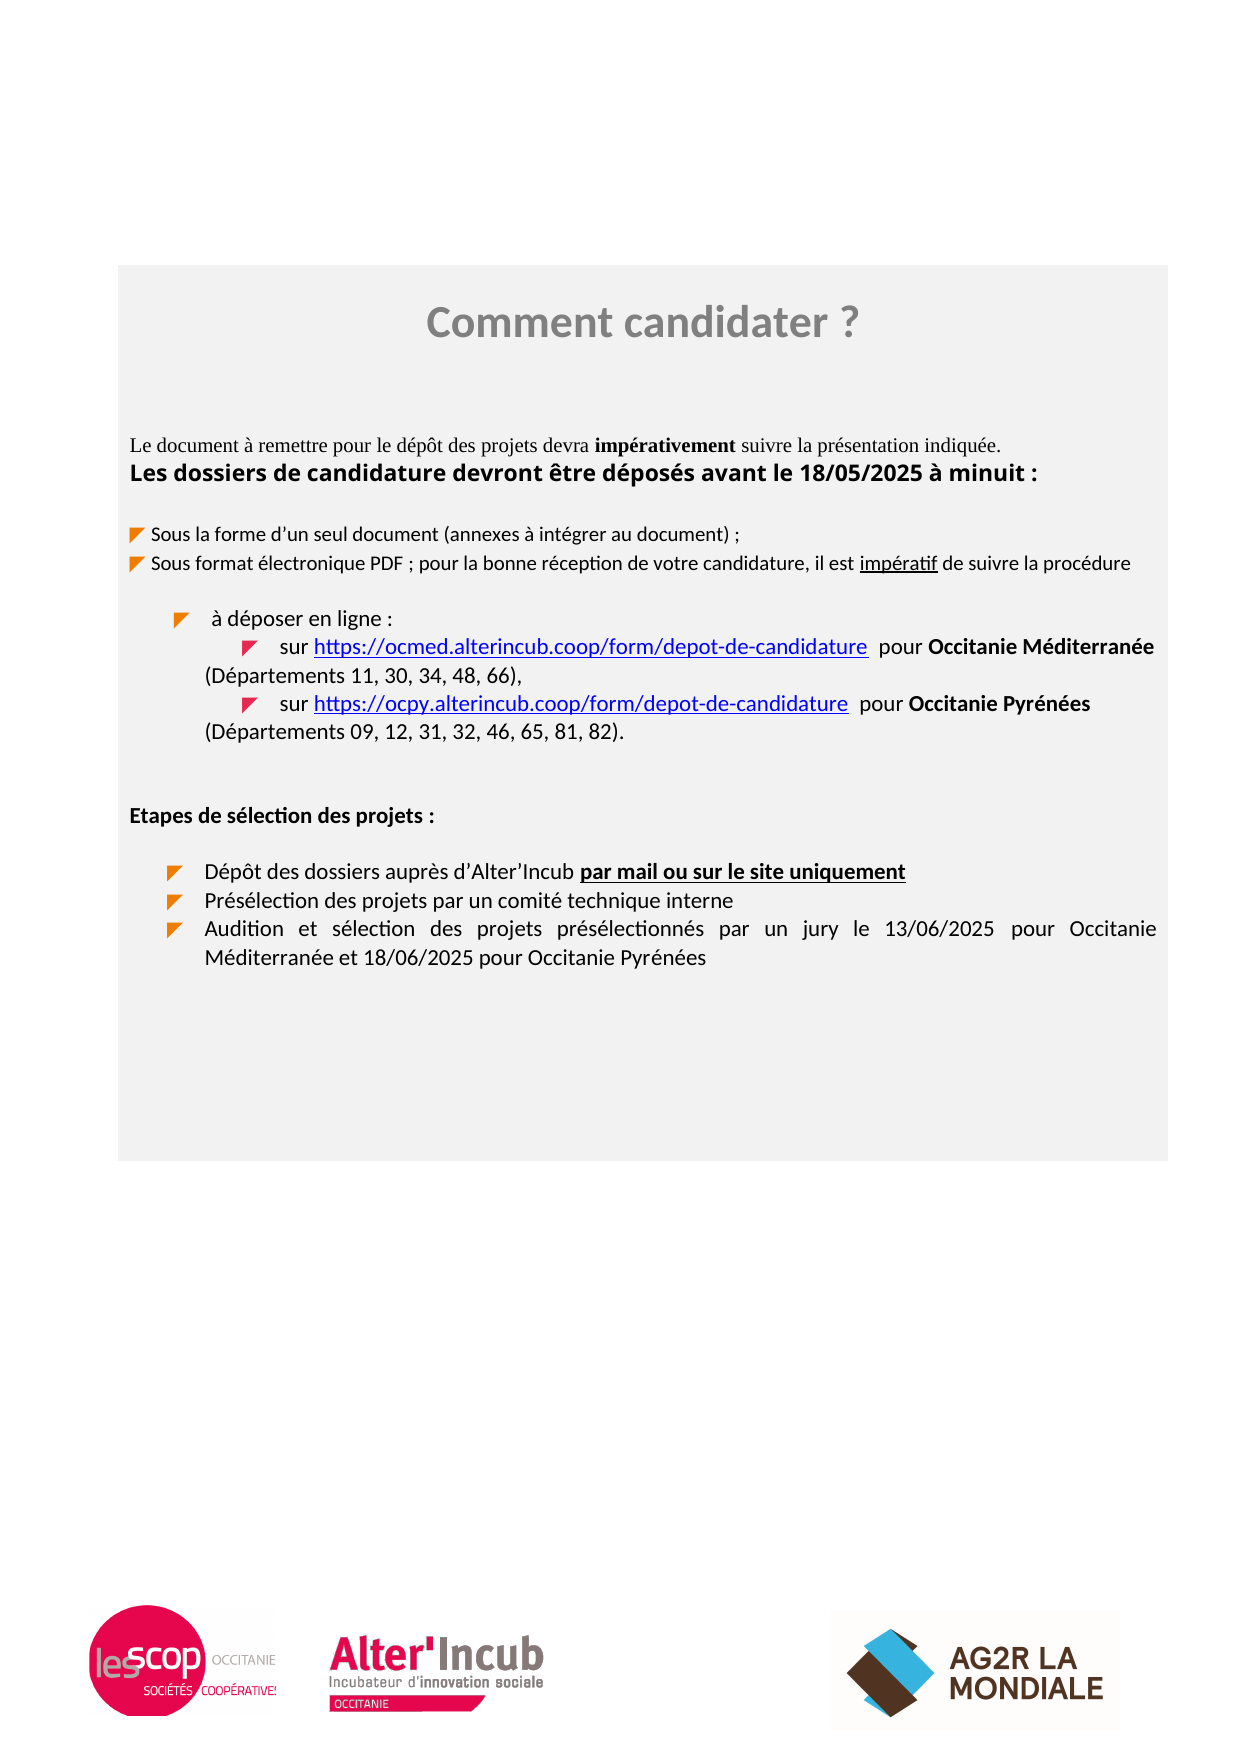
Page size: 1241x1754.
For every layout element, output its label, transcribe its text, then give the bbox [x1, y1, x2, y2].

picture [322, 1626, 548, 1714]
picture [88, 1605, 276, 1715]
picture [829, 1611, 1120, 1731]
table_header Comment candidater ? Le document à remettre pour le dépôt des projets devra impérativement suivre la présentation indiquée. Les dossiers de candidature devront être déposés avant le 18/05/2025 à minuit : ◤ Sous la forme d’un seul document (annexes à intégrer au document) ; ◤ Sous format électronique PDF ; pour la bonne réception de votre candidature, il est impératif de suivre la procédure à déposer en ligne : sur https://ocmed.alterincub.coop/form/depot-de-candidature pour Occitanie Méditerranée (Départements 11, 30, 34, 48, 66), sur https://ocpy.alterincub.coop/form/depot-de-candidature pour Occitanie Pyrénées (Départements 09, 12, 31, 32, 46, 65, 81, 82). Etapes de sélection des projets : Dépôt des dossiers auprès d’Alter’Incub par mail ou sur le site uniquement Présélection des projets par un comité technique interne Audition et sélection des projets présélectionnés par un jury le 13/06/2025 pour Occitanie Méditerranée et 18/06/2025 pour Occitanie Pyrénées [118, 265, 1168, 1161]
